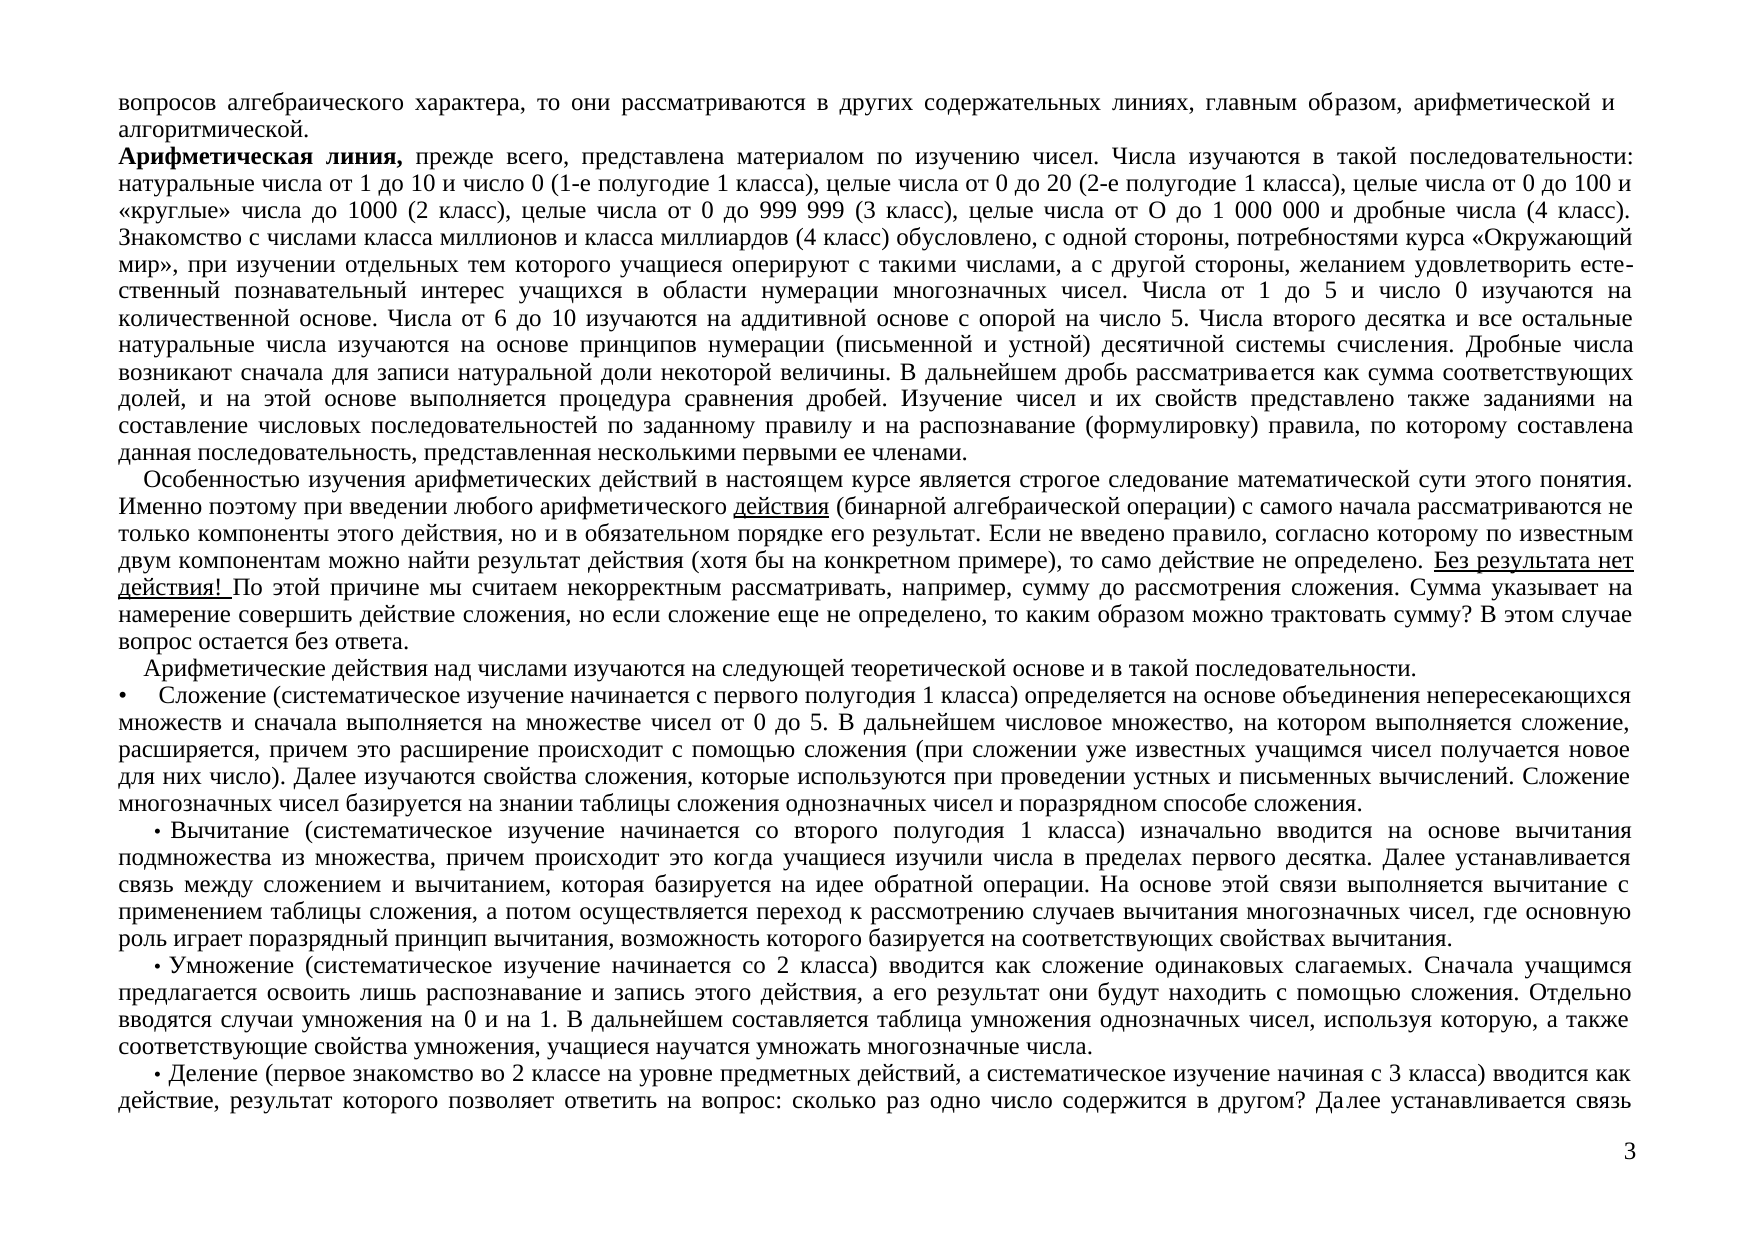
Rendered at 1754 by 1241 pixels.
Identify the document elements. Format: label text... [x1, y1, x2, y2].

text Особенностью изучения арифметических действий в настоящем курсе является строгое следование математической сути этого понятия. Именно поэтому при введении любого арифметического действия (бинарной алгебраической операции) с самого начала рассматриваются не только компоненты этого действия, но и в обязательном порядке его результат. Если не введено правило, согласно которому по известным двум компонентам можно найти результат действия (хотя бы на конкретном примере), то само действие не определено. Без результата нет действия! По этой причине мы считаем некорректным рассматривать, например, сумму до рассмотрения сложения. Сумма указывает на намерение совершить действие сложения, но если сложение еще не определено, то каким образом можно трактовать сумму? В этом случае вопрос остается без ответа. [118, 466, 1634, 655]
list Вычитание (систематическое изучение начинается со второго полугодия 1 класса) изначально вводится на основе вычитания подмножества из множества, причем происходит это когда учащиеся изучили числа в пределах первого десятка. Далее устанавливается связь между сложением и вычитанием, которая базируется на идее обратной операции. На основе этой связи выполняется вычитание с применением таблицы сложения, а потом осуществляется переход к рассмотрению случаев вычитания многозначных чисел, где основную роль играет поразрядный принцип вычитания, возможность которого базируется на соответствующих свойствах вычитания. [118, 817, 1632, 952]
text • Сложение (систематическое изучение начинается с первого полугодия 1 класса) определяется на основе объединения непересекающихся множеств и сначала выполняется на множестве чисел от 0 до 5. В дальнейшем числовое множество, на котором выполняется сложение, расширяется, причем это расширение происходит с помощью сложения (при сложении уже известных учащимся чисел получается новое для них число). Далее изучаются свойства сложения, которые используются при проведении устных и письменных вычислений. Сложение многозначных чисел базируется на знании таблицы сложения однозначных чисел и поразрядном способе сложения. [118, 682, 1632, 817]
text Арифметическая линия, прежде всего, представлена материалом по изучению чисел. Числа изучаются в такой последовательности: натуральные числа от 1 до 10 и число 0 (1-е полугодие 1 класса), целые числа от 0 до 20 (2-е полугодие 1 класса), целые числа от 0 до 100 и «круглые» числа до 1000 (2 класс), целые числа от 0 до 999 999 (3 класс), целые числа от О до 1 000 000 и дробные числа (4 класс). Знакомство с числами класса миллионов и класса миллиардов (4 класс) обусловлено, с одной стороны, потребностями курса «Окружающий мир», при изучении отдельных тем которого учащиеся оперируют с такими числами, а с другой стороны, желанием удовлетворить естественный познавательный интерес учащихся в области нумерации многозначных чисел. Числа от 1 до 5 и число 0 изучаются на количественной основе. Числа от 6 до 10 изучаются на аддитивной основе с опорой на число 5. Числа второго десятка и все остальные натуральные числа изучаются на основе принципов нумерации (письменной и устной) десятичной системы счисления. Дробные числа возникают сначала для записи натуральной доли некоторой величины. В дальнейшем дробь рассматривается как сумма соответствующих долей, и на этой основе выполняется процедура сравнения дробей. Изучение чисел и их свойств представлено также заданиями на составление числовых последовательностей по заданному правилу и на распознавание (формулировку) правила, по которому составлена данная последовательность, представленная несколькими первыми ее членами. [118, 142, 1634, 466]
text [118, 88, 1615, 142]
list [118, 1060, 1632, 1114]
list Умножение (систематическое изучение начинается со 2 класса) вводится как сложение одинаковых слагаемых. Сначала учащимся предлагается освоить лишь распознавание и запись этого действия, а его результат они будут находить с помощью сложения. Отдельно вводятся случаи умножения на 0 и на 1. В дальнейшем составляется таблица умножения однозначных чисел, используя которую, а также соответствующие свойства умножения, учащиеся научатся умножать многозначные числа. [118, 952, 1632, 1060]
text Арифметические действия над числами изучаются на следующей теоретической основе и в такой последовательности. [118, 655, 1634, 682]
